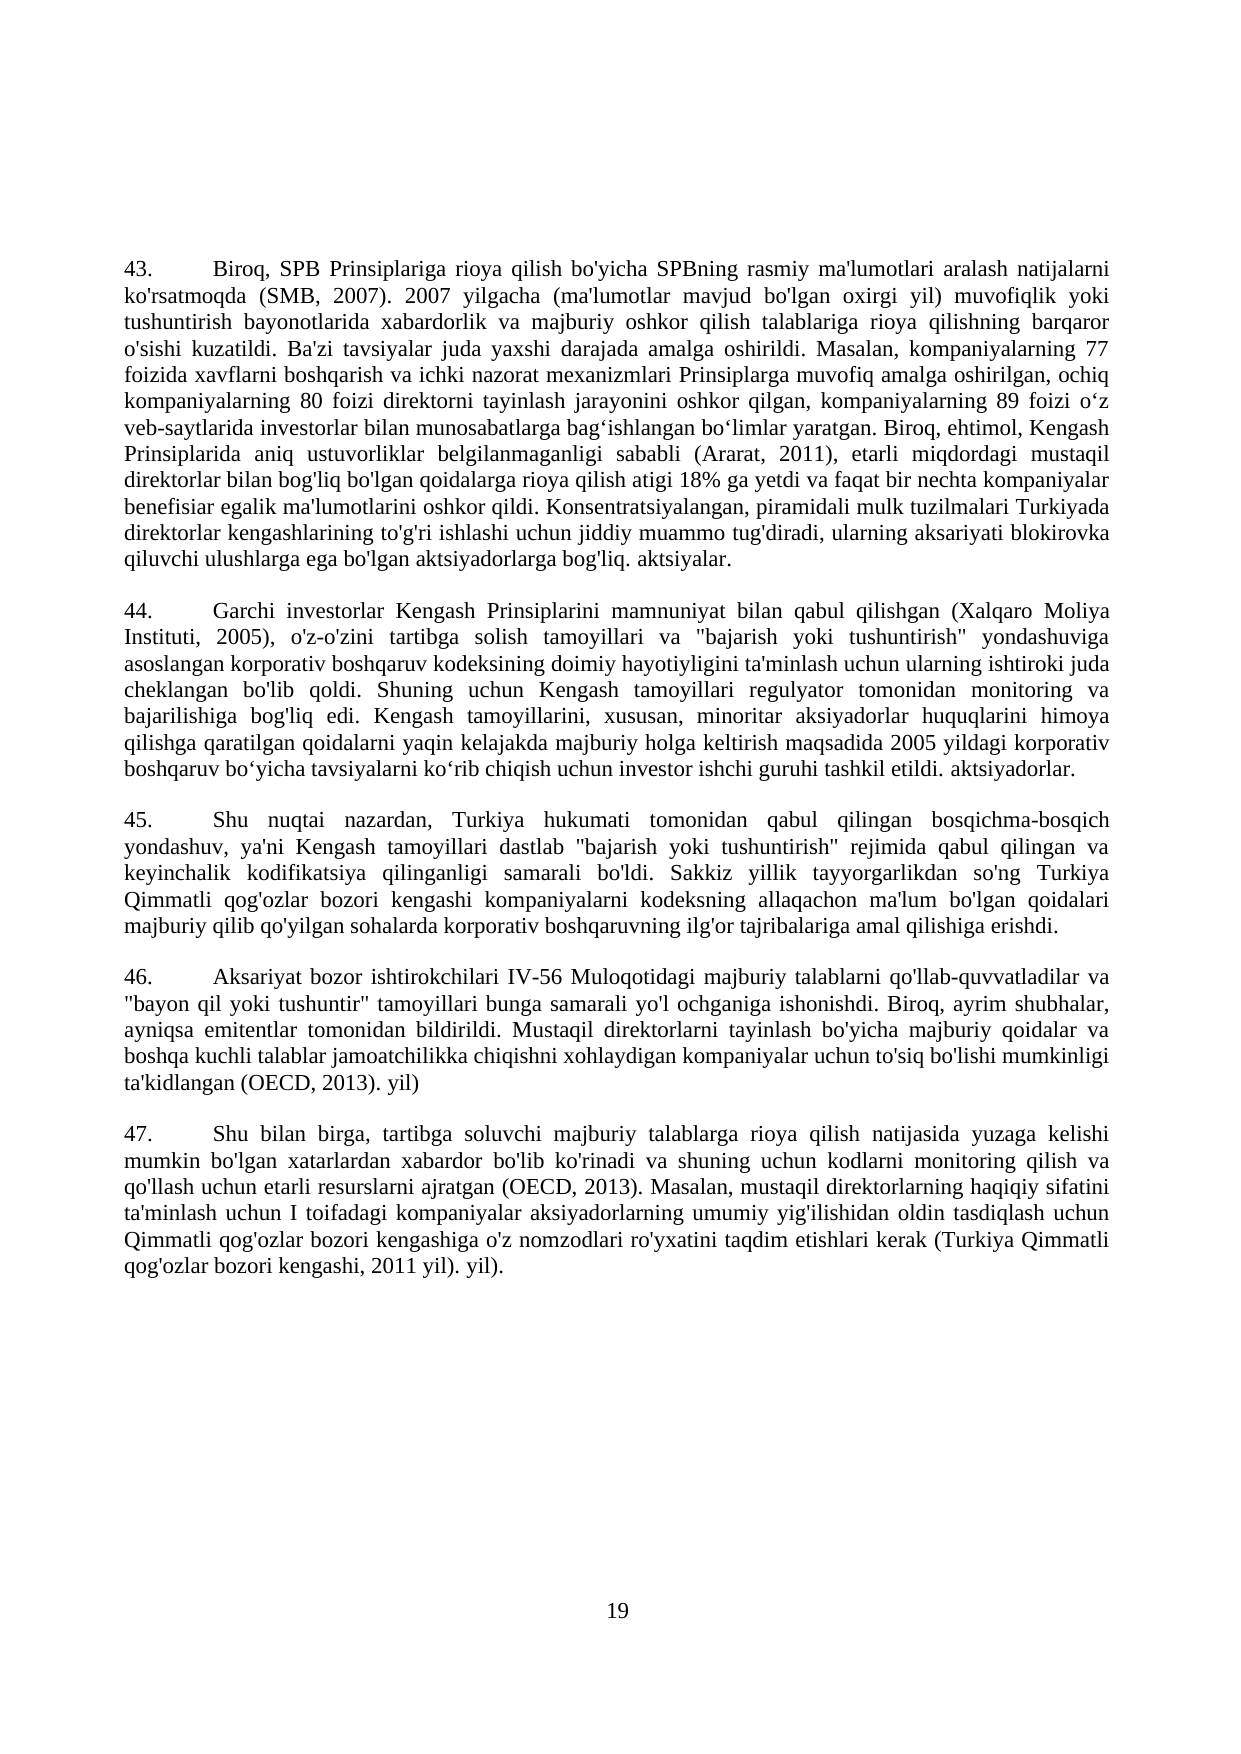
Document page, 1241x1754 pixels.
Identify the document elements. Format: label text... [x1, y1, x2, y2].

list Shu nuqtai nazardan, Turkiya hukumati tomonidan qabul qilingan bosqichma-bosqich yondashuv, ya'ni Kengash tamoyillari dastlab "bajarish yoki tushuntirish" rejimida qabul qilingan va keyinchalik kodifikatsiya qilinganligi samarali bo'ldi. Sakkiz yillik tayyorgarlikdan so'ng Turkiya Qimmatli qog'ozlar bozori kengashi kompaniyalarni kodeksning allaqachon ma'lum bo'lgan qoidalari majburiy qilib qo'yilgan sohalarda korporativ boshqaruvning ilg'or tajribalariga amal qilishiga erishdi. [124, 807, 1111, 938]
list Shu bilan birga, tartibga soluvchi majburiy talablarga rioya qilish natijasida yuzaga kelishi mumkin bo'lgan xatarlardan xabardor bo'lib ko'rinadi va shuning uchun kodlarni monitoring qilish va qo'llash uchun etarli resurslarni ajratgan (OECD, 2013). Masalan, mustaqil direktorlarning haqiqiy sifatini ta'minlash uchun I toifadagi kompaniyalar aksiyadorlarning umumiy yig'ilishidan oldin tasdiqlash uchun Qimmatli qog'ozlar bozori kengashiga o'z nomzodlari ro'yxatini taqdim etishlari kerak (Turkiya Qimmatli qog'ozlar bozori kengashi, 2011 yil). yil). [124, 1120, 1111, 1278]
list Aksariyat bozor ishtirokchilari IV-56 Muloqotidagi majburiy talablarni qo'llab-quvvatladilar va "bayon qil yoki tushuntir" tamoyillari bunga samarali yo'l ochganiga ishonishdi. Biroq, ayrim shubhalar, ayniqsa emitentlar tomonidan bildirildi. Mustaqil direktorlarni tayinlash bo'yicha majburiy qoidalar va boshqa kuchli talablar jamoatchilikka chiqishni xohlaydigan kompaniyalar uchun to'siq bo'lishi mumkinligi ta'kidlangan (OECD, 2013). yil) [124, 963, 1111, 1095]
list Biroq, SPB Prinsiplariga rioya qilish bo'yicha SPBning rasmiy ma'lumotlari aralash natijalarni ko'rsatmoqda (SMB, 2007). 2007 yilgacha (ma'lumotlar mavjud bo'lgan oxirgi yil) muvofiqlik yoki tushuntirish bayonotlarida xabardorlik va majburiy oshkor qilish talablariga rioya qilishning barqaror o'sishi kuzatildi. Ba'zi tavsiyalar juda yaxshi darajada amalga oshirildi. Masalan, kompaniyalarning 77 foizida xavflarni boshqarish va ichki nazorat mexanizmlari Prinsiplarga muvofiq amalga oshirilgan, ochiq kompaniyalarning 80 foizi direktorni tayinlash jarayonini oshkor qilgan, kompaniyalarning 89 foizi o‘z veb-saytlarida investorlar bilan munosabatlarga bag‘ishlangan bo‘limlar yaratgan. Biroq, ehtimol, Kengash Prinsiplarida aniq ustuvorliklar belgilanmaganligi sababli (Ararat, 2011), etarli miqdordagi mustaqil direktorlar bilan bog'liq bo'lgan qoidalarga rioya qilish atigi 18% ga yetdi va faqat bir nechta kompaniyalar benefisiar egalik ma'lumotlarini oshkor qildi. Konsentratsiyalangan, piramidali mulk tuzilmalari Turkiyada direktorlar kengashlarining to'g'ri ishlashi uchun jiddiy muammo tug'diradi, ularning aksariyati blokirovka qiluvchi ulushlarga ega bo'lgan aktsiyadorlarga bog'liq. aktsiyalar. [124, 256, 1111, 572]
list Garchi investorlar Kengash Prinsiplarini mamnuniyat bilan qabul qilishgan (Xalqaro Moliya Instituti, 2005), o'z-o'zini tartibga solish tamoyillari va "bajarish yoki tushuntirish" yondashuviga asoslangan korporativ boshqaruv kodeksining doimiy hayotiyligini ta'minlash uchun ularning ishtiroki juda cheklangan bo'lib qoldi. Shuning uchun Kengash tamoyillari regulyator tomonidan monitoring va bajarilishiga bog'liq edi. Kengash tamoyillarini, xususan, minoritar aksiyadorlar huquqlarini himoya qilishga qaratilgan qoidalarni yaqin kelajakda majburiy holga keltirish maqsadida 2005 yildagi korporativ boshqaruv boʻyicha tavsiyalarni koʻrib chiqish uchun investor ishchi guruhi tashkil etildi. aktsiyadorlar. [124, 597, 1111, 781]
